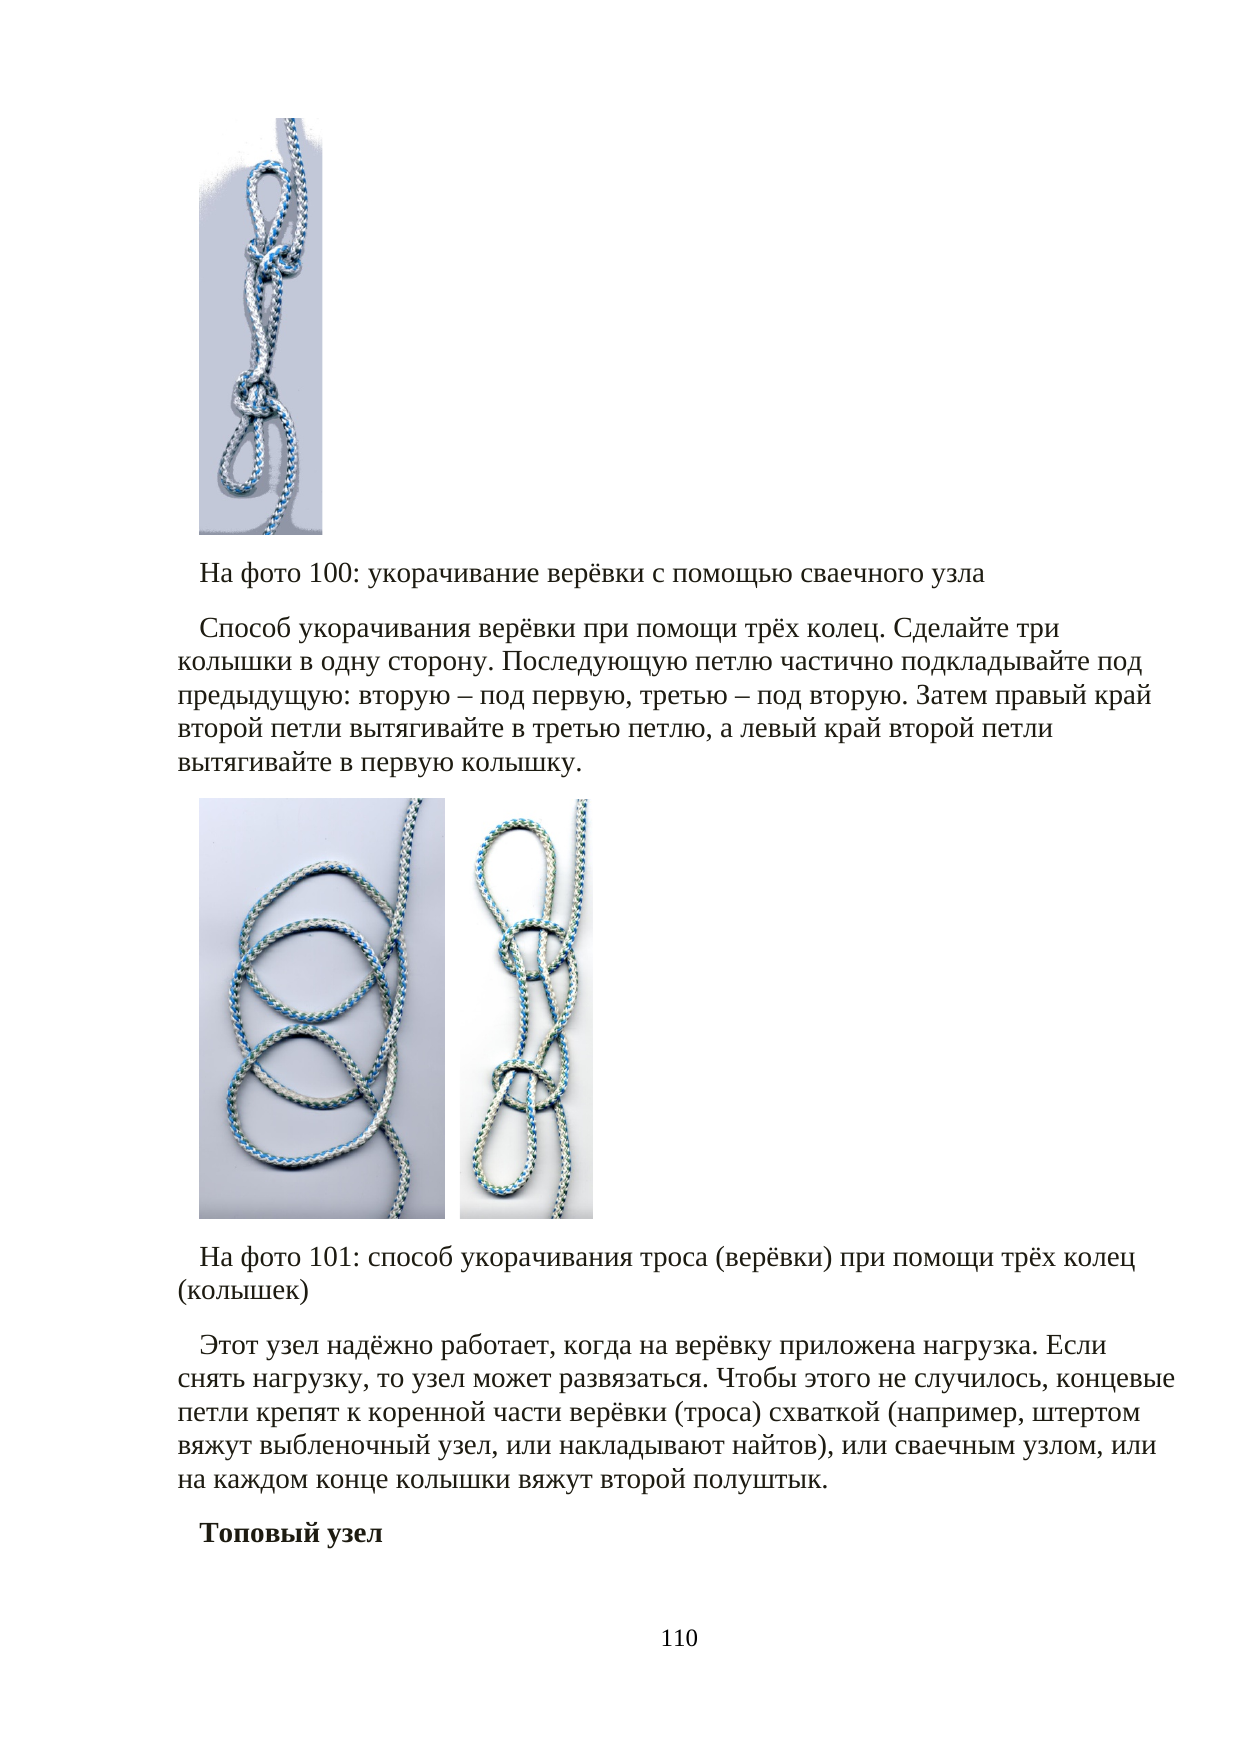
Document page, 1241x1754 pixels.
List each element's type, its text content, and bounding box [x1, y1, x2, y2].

text На фото 100: укорачивание верёвки с помощью сваечного узла [177, 556, 1181, 589]
text Топовый узел [177, 1515, 1181, 1549]
picture [199, 798, 445, 1219]
picture [459, 799, 593, 1219]
text Этот узел надёжно работает, когда на верёвку приложена нагрузка. Если снять нагрузку, то узел может развязаться. Чтобы этого не случилось, концевые петли крепят к коренной части верёвки (троса) схваткой (например, штертом вяжут выбленочный узел, или накладывают найтов), или сваечным узлом, или на каждом конце колышки вяжут второй полуштык. [177, 1327, 1181, 1494]
picture [199, 118, 323, 535]
text Способ укорачивания верёвки при помощи трёх колец. Сделайте три колышки в одну сторону. Последующую петлю частично подкладывайте под предыдущую: вторую – под первую, третью – под вторую. Затем правый край второй петли вытягивайте в третью петлю, а левый край второй петли вытягивайте в первую колышку. [177, 610, 1181, 778]
text На фото 101: способ укорачивания троса (верёвки) при помощи трёх колец (колышек) [177, 1239, 1181, 1306]
